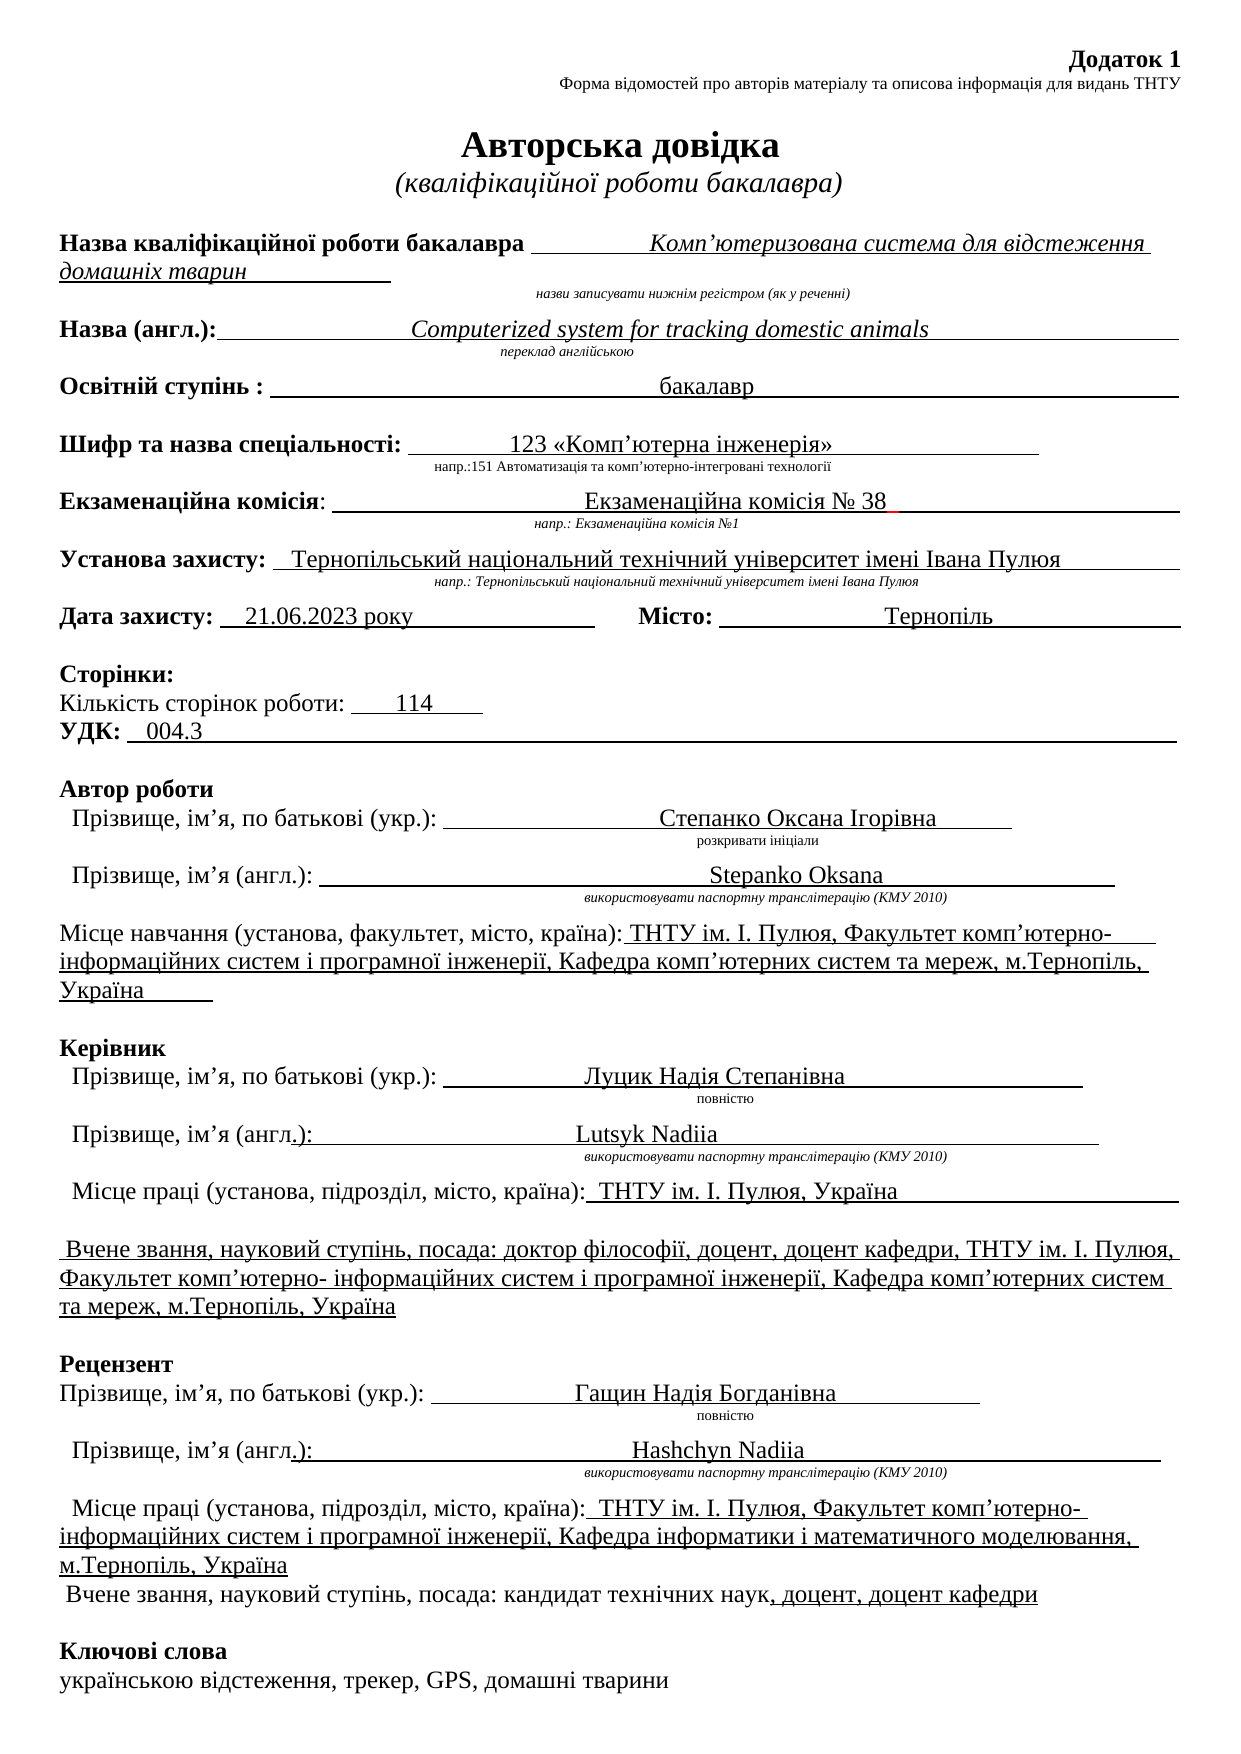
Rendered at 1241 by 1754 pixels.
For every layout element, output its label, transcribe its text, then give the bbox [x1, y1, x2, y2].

text Прізвище, ім’я (англ.): Stepanko Oksana [59, 860, 1181, 889]
text Прізвище, ім’я, по батькові (укр.): Гащин Надія Богданівна [59, 1378, 1181, 1406]
text Авторська довідка [59, 122, 1181, 165]
text Вчене звання, науковий ступінь, посада: доктор філософії, доцент, доцент кафедри, ТНТУ ім. І. Пулюя, Факультет комп’ютерно- інформаційних систем і програмної інженерії, Кафедра комп’ютерних систем та мереж, м.Тернопіль, Україна [59, 1234, 1181, 1320]
text Прізвище, ім’я (англ.): Hashchyn Nadiia [59, 1435, 1181, 1464]
text Екзаменаційна комісія: Екзаменаційна комісія № 38 [59, 486, 1181, 515]
text Місце навчання (установа, факультет, місто, країна): ТНТУ ім. І. Пулюя, Факультет комп’ютерно- інформаційних систем і програмної інженерії, Кафедра комп’ютерних систем та мереж, м.Тернопіль, Україна [59, 918, 1181, 1004]
text УДК: 004.3 [59, 716, 1181, 745]
text розкривати ініціали [59, 831, 1181, 860]
text Установа захисту: Тернопільський національний технічний університет імені Івана Пулюя напр.: Тернопільський національний технічний університет імені Івана Пулюя [59, 544, 1181, 601]
text Форма відомостей про авторів матеріалу та описова інформація для видань ТНТУ [59, 73, 1181, 93]
text українською відстеження, трекер, GPS, домашні тварини [59, 1665, 1181, 1694]
text Прізвище, ім’я (англ.): Lutsyk Nadiia [59, 1119, 1181, 1148]
text переклад англійською [59, 343, 1181, 371]
text Назва кваліфікаційної роботи бакалавра Комп’ютеризована система для відстеження домашніх тварин [59, 228, 1181, 285]
text Додаток 1 [59, 44, 1181, 73]
text Рецензент [59, 1349, 1181, 1378]
text Прізвище, ім’я, по батькові (укр.): Луцик Надія Степанівна [59, 1061, 1181, 1090]
text використовувати паспортну транслітерацію (КМУ 2010) [59, 1148, 1181, 1176]
text Шифр та назва спеціальності: 123 «Комп’ютерна інженерія» напр.:151 Автоматизація та комп’ютерно-інтегровані технології [59, 429, 1181, 486]
text повністю [59, 1406, 1181, 1435]
text використовувати паспортну транслітерацію (КМУ 2010) [59, 889, 1181, 918]
text Дата захисту: 21.06.2023 року Місто: Тернопіль [59, 601, 1181, 630]
text Місце праці (установа, підрозділ, місто, країна): ТНТУ ім. І. Пулюя, Україна [59, 1176, 1181, 1205]
text Ключові слова [59, 1636, 1181, 1665]
text Назва (англ.): Computerized system for tracking domestic animals [59, 314, 1181, 343]
text Сторінки: [59, 659, 1181, 688]
text назви записувати нижнім регістром (як у реченні) [59, 285, 1181, 314]
text використовувати паспортну транслітерацію (КМУ 2010) [59, 1464, 1181, 1493]
text Автор роботи [59, 774, 1181, 803]
text Вчене звання, науковий ступінь, посада: кандидат технічних наук, доцент, доцент кафедри [59, 1579, 1181, 1608]
text Освітній ступінь : бакалавр [59, 371, 1181, 429]
text Керівник [59, 1033, 1181, 1061]
text Кількість сторінок роботи: 114 [59, 688, 1181, 716]
text Місце праці (установа, підрозділ, місто, країна): ТНТУ ім. І. Пулюя, Факультет комп’ютерно- інформаційних систем і програмної інженерії, Кафедра інформатики і математичного моделювання, м.Тернопіль, Україна [59, 1493, 1181, 1579]
text напр.: Екзаменаційна комісія №1 [59, 515, 1181, 544]
text Прізвище, ім’я, по батькові (укр.): Степанко Оксана Ігорівна [59, 803, 1181, 831]
text повністю [59, 1090, 1181, 1119]
text (кваліфікаційної роботи бакалавра) [59, 165, 1181, 199]
